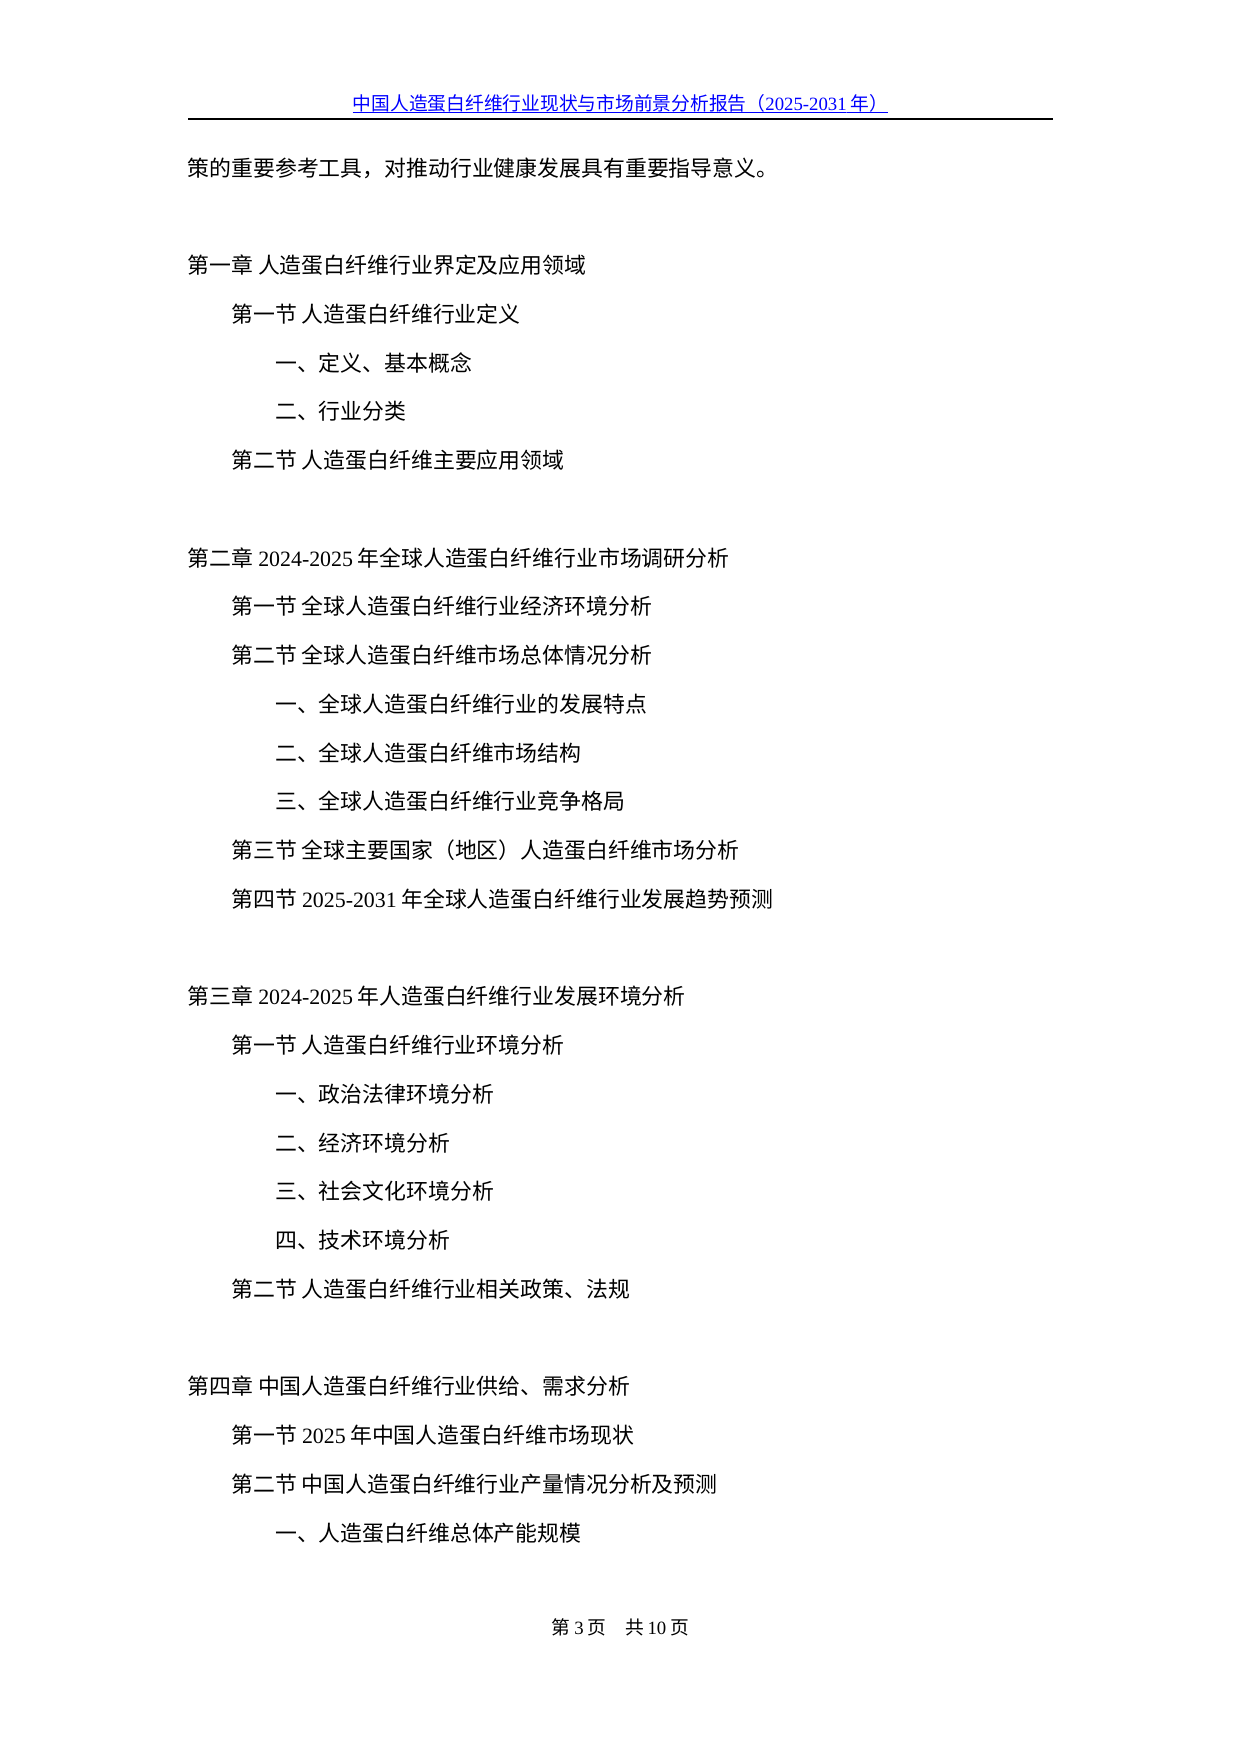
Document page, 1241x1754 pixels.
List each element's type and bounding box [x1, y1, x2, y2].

text [187, 150, 1053, 1548]
